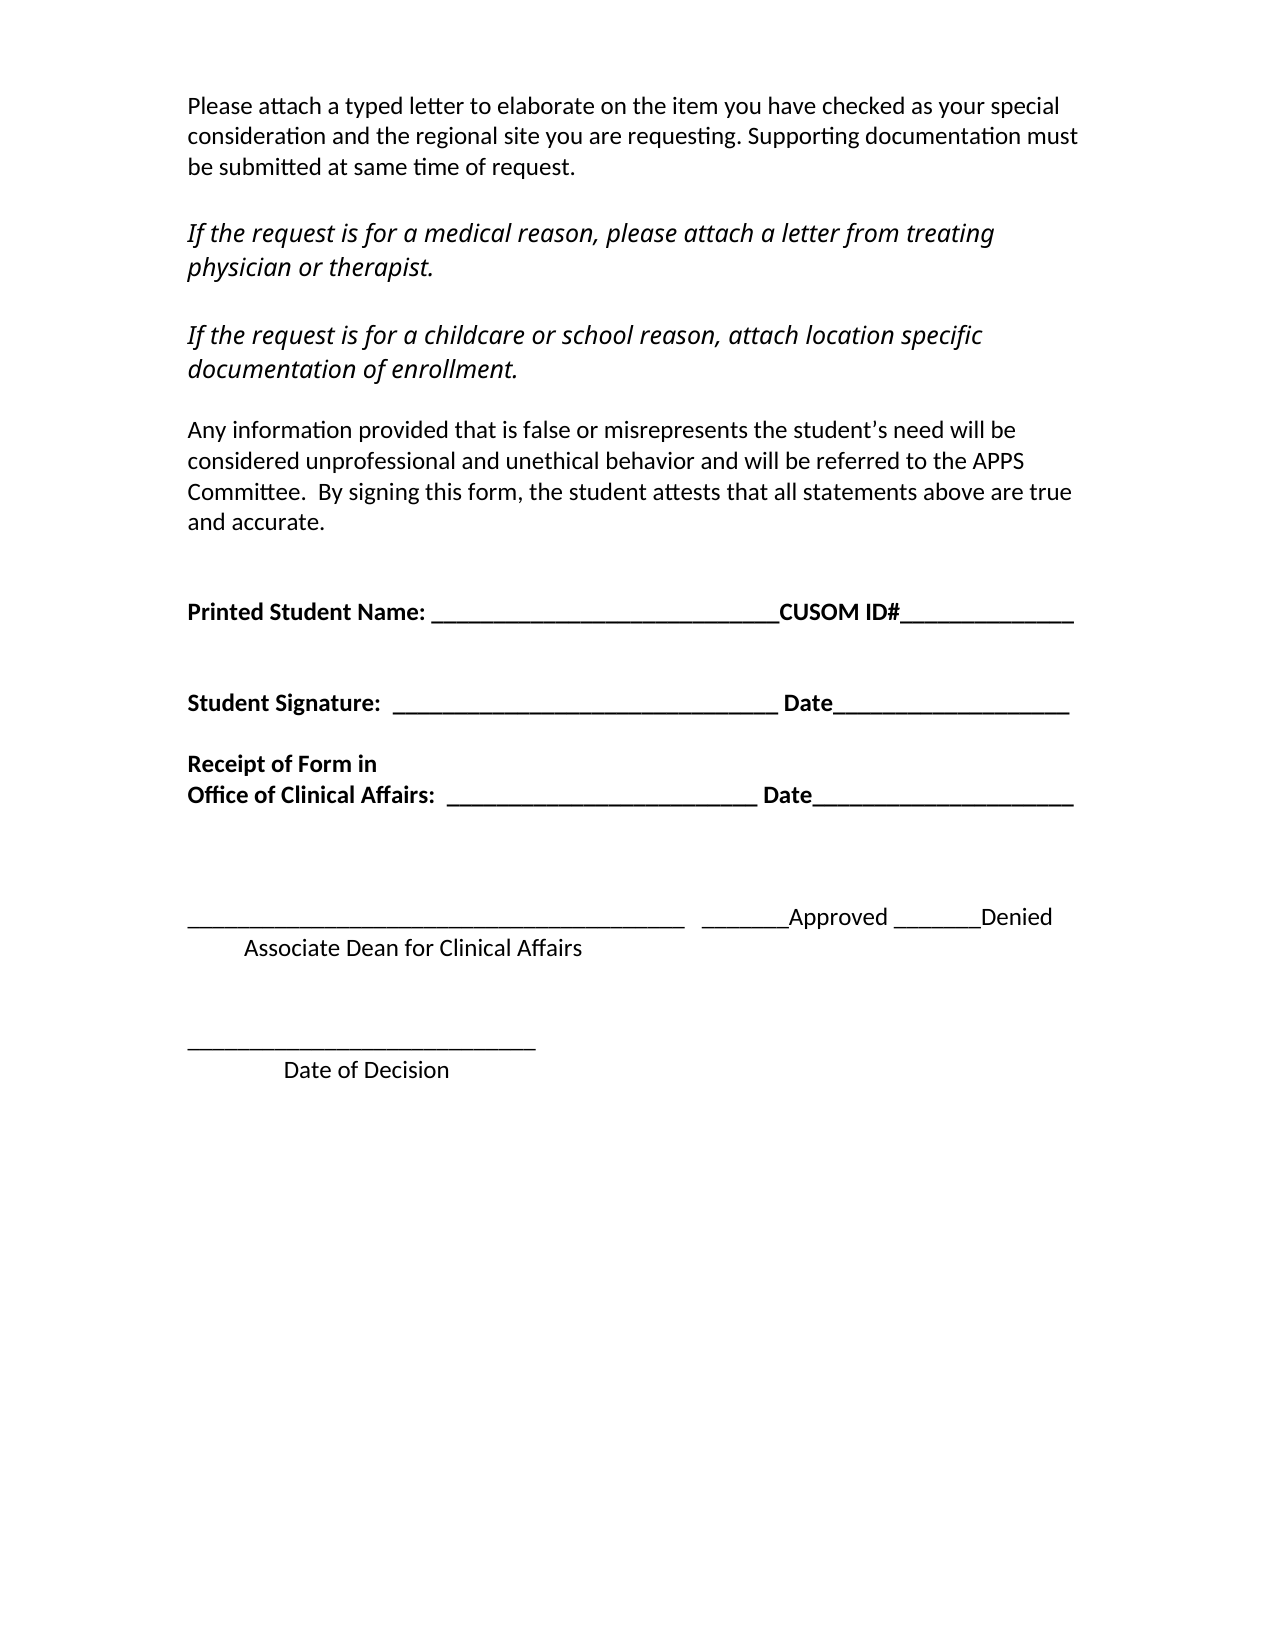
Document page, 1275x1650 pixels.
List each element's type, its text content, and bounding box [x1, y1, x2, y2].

text ________________________________________ _______Approved _______Denied [187, 901, 1087, 932]
text If the request is for a medical reason, please attach a letter from treating physician or therapist. [187, 216, 1087, 284]
text Printed Student Name: ____________________________CUSOM ID#______________ [187, 596, 1087, 627]
text Any information provided that is false or misrepresents the student’s need will be considered unprofessional and unethical behavior and will be referred to the APPS Committee. By signing this form, the student attests that all statements above are true and accurate. [187, 415, 1087, 537]
text Receipt of Form in [187, 749, 1087, 779]
text Associate Dean for Clinical Affairs [187, 932, 1087, 962]
text Office of Clinical Affairs: _________________________ Date_____________________ [187, 779, 1087, 810]
text Please attach a typed letter to elaborate on the item you have checked as your special consideration and the regional site you are requesting. Supporting documentation must be submitted at same time of request. [187, 90, 1087, 182]
text Student Signature: _______________________________ Date___________________ [187, 688, 1087, 718]
text ____________________________ Date of Decision [187, 1023, 1087, 1084]
text If the request is for a childcare or school reason, attach location specific documentation of enrollment. [187, 318, 1087, 386]
